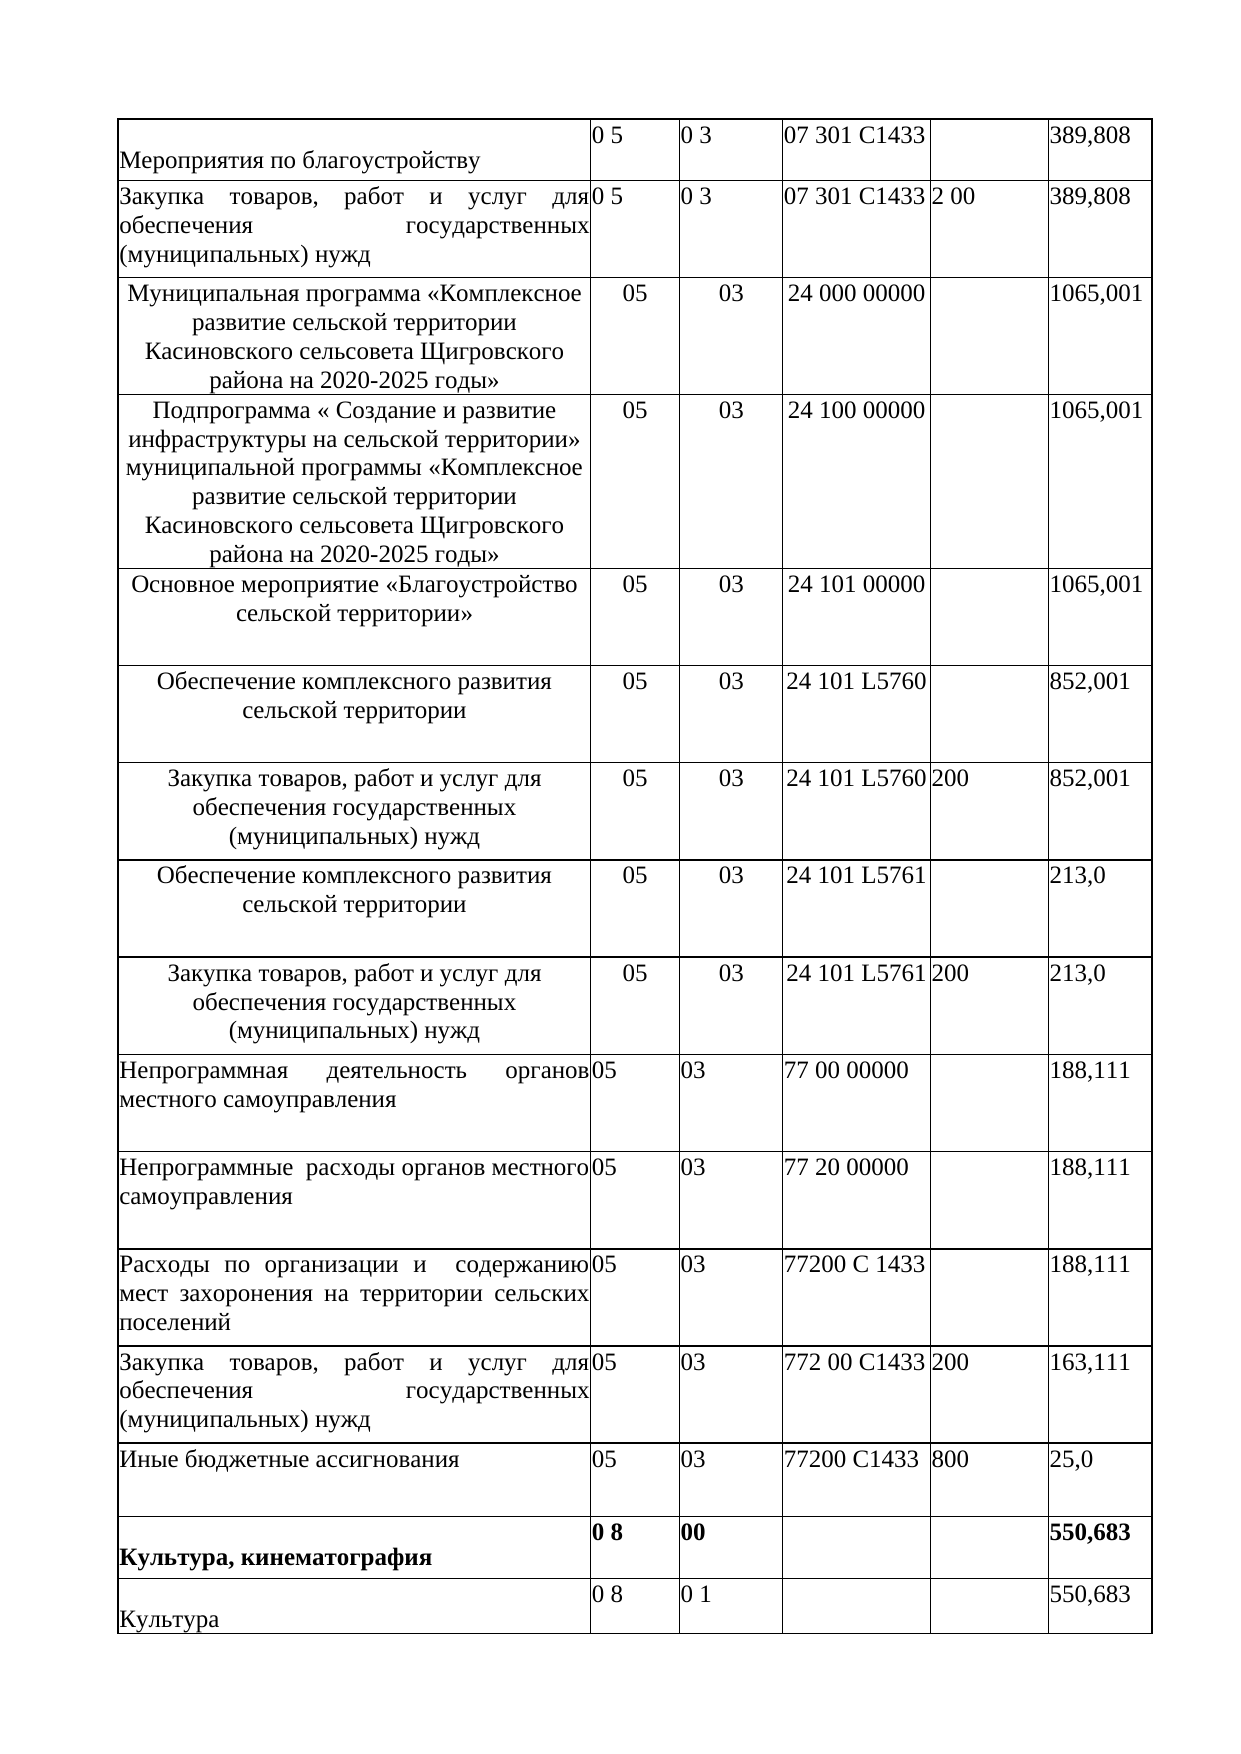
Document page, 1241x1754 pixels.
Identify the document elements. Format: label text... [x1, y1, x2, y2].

table_cell 213,0 [1049, 861, 1151, 956]
table_cell 200 [931, 958, 1048, 1053]
table_cell 200 [931, 763, 1048, 859]
table_cell 05 [591, 395, 679, 567]
table_cell 05 [591, 1250, 679, 1345]
table_cell [931, 1517, 1048, 1577]
table_cell 389,808 [1049, 120, 1151, 180]
table_cell 03 [680, 861, 782, 956]
table_cell 0 8 [591, 1579, 679, 1633]
table_cell 0 8 [591, 1517, 679, 1577]
table_cell 213,0 [1049, 958, 1151, 1053]
table_cell 1065,001 [1049, 278, 1151, 393]
table_cell [931, 666, 1048, 762]
table_cell 00 [680, 1517, 782, 1577]
table_cell Обеспечение комплексного развития сельской территории [119, 861, 590, 956]
table_cell [931, 861, 1048, 956]
table_cell 03 [680, 1250, 782, 1345]
table_cell Подпрограмма « Создание и развитие инфраструктуры на сельской территории» муниципальной программы «Комплексное развитие сельской территории Касиновского сельсовета Щигровского района на 2020-2025 годы» [119, 395, 590, 567]
table_cell Культура [119, 1579, 590, 1633]
table_cell 0 5 [591, 120, 679, 180]
table_cell 03 [680, 278, 782, 393]
table_cell 550,683 [1049, 1579, 1151, 1633]
table_cell 77 20 00000 [783, 1152, 930, 1248]
table_cell [783, 1517, 930, 1577]
table_cell Культура, кинематография [119, 1517, 590, 1577]
table_cell 03 [680, 1152, 782, 1248]
table_cell 188,111 [1049, 1055, 1151, 1151]
table_cell 0 3 [680, 181, 782, 277]
table_cell 05 [591, 861, 679, 956]
table_cell [783, 1579, 930, 1633]
table_cell 03 [680, 395, 782, 567]
table_cell 03 [680, 569, 782, 665]
table_cell 389,808 [1049, 181, 1151, 277]
table_cell 05 [591, 569, 679, 665]
table_cell 24 101 L5760 [783, 666, 930, 762]
table_cell 05 [591, 278, 679, 393]
table_cell 1065,001 [1049, 569, 1151, 665]
table_cell 24 101 L5760 [783, 763, 930, 859]
table_cell 05 [591, 763, 679, 859]
table_cell [931, 1152, 1048, 1248]
table_cell 200 [931, 1347, 1048, 1442]
table_cell 24 101 L5761 [783, 861, 930, 956]
table_cell 05 [591, 1444, 679, 1516]
table_cell [931, 395, 1048, 567]
table_cell [931, 120, 1048, 180]
table_cell Муниципальная программа «Комплексное развитие сельской территории Касиновского сельсовета Щигровского района на 2020-2025 годы» [119, 278, 590, 393]
table_cell 03 [680, 1347, 782, 1442]
table_cell 03 [680, 1444, 782, 1516]
table_cell 05 [591, 1152, 679, 1248]
table_cell 2 00 [931, 181, 1048, 277]
table_cell [931, 569, 1048, 665]
table_cell Закупка товаров, работ и услуг для обеспечения государственных (муниципальных) нужд [119, 1347, 590, 1442]
table_cell 24 100 00000 [783, 395, 930, 567]
table_cell 03 [680, 1055, 782, 1151]
table_cell Непрограммная деятельность органов местного самоуправления [119, 1055, 590, 1151]
table_cell [931, 278, 1048, 393]
table_cell 77200 С1433 [783, 1444, 930, 1516]
table_cell 05 [591, 1055, 679, 1151]
table_cell 25,0 [1049, 1444, 1151, 1516]
table_cell 0 5 [591, 181, 679, 277]
table_cell 550,683 [1049, 1517, 1151, 1577]
table_cell 03 [680, 958, 782, 1053]
table_cell 24 101 L5761 [783, 958, 930, 1053]
table_cell 05 [591, 666, 679, 762]
table_cell 05 [591, 958, 679, 1053]
table_cell 188,111 [1049, 1152, 1151, 1248]
table_cell Мероприятия по благоустройству [119, 120, 590, 180]
table_cell 0 3 [680, 120, 782, 180]
table_cell 1065,001 [1049, 395, 1151, 567]
table_cell 24 101 00000 [783, 569, 930, 665]
table_cell [931, 1055, 1048, 1151]
table_cell 0 1 [680, 1579, 782, 1633]
table_cell 05 [591, 1347, 679, 1442]
table_cell Непрограммные расходы органов местного самоуправления [119, 1152, 590, 1248]
table_cell [931, 1250, 1048, 1345]
table_cell 77200 С 1433 [783, 1250, 930, 1345]
table_cell Иные бюджетные ассигнования [119, 1444, 590, 1516]
table_cell 03 [680, 763, 782, 859]
table_cell 03 [680, 666, 782, 762]
table_cell Закупка товаров, работ и услуг для обеспечения государственных (муниципальных) нужд [119, 958, 590, 1053]
table_cell 188,111 [1049, 1250, 1151, 1345]
table_cell [931, 1579, 1048, 1633]
table_cell 163,111 [1049, 1347, 1151, 1442]
table_cell 77 00 00000 [783, 1055, 930, 1151]
table_cell 852,001 [1049, 763, 1151, 859]
table_cell 24 000 00000 [783, 278, 930, 393]
table_cell 772 00 С1433 [783, 1347, 930, 1442]
table_cell 800 [931, 1444, 1048, 1516]
table_cell Расходы по организации и содержанию мест захоронения на территории сельских поселений [119, 1250, 590, 1345]
table_cell Обеспечение комплексного развития сельской территории [119, 666, 590, 762]
table_cell Основное мероприятие «Благоустройство сельской территории» [119, 569, 590, 665]
table_cell 07 301 С1433 [783, 120, 930, 180]
table_cell Закупка товаров, работ и услуг для обеспечения государственных (муниципальных) нужд [119, 763, 590, 859]
table_cell 07 301 С1433 [783, 181, 930, 277]
table_cell 852,001 [1049, 666, 1151, 762]
table_cell Закупка товаров, работ и услуг для обеспечения государственных (муниципальных) нужд [119, 181, 590, 277]
